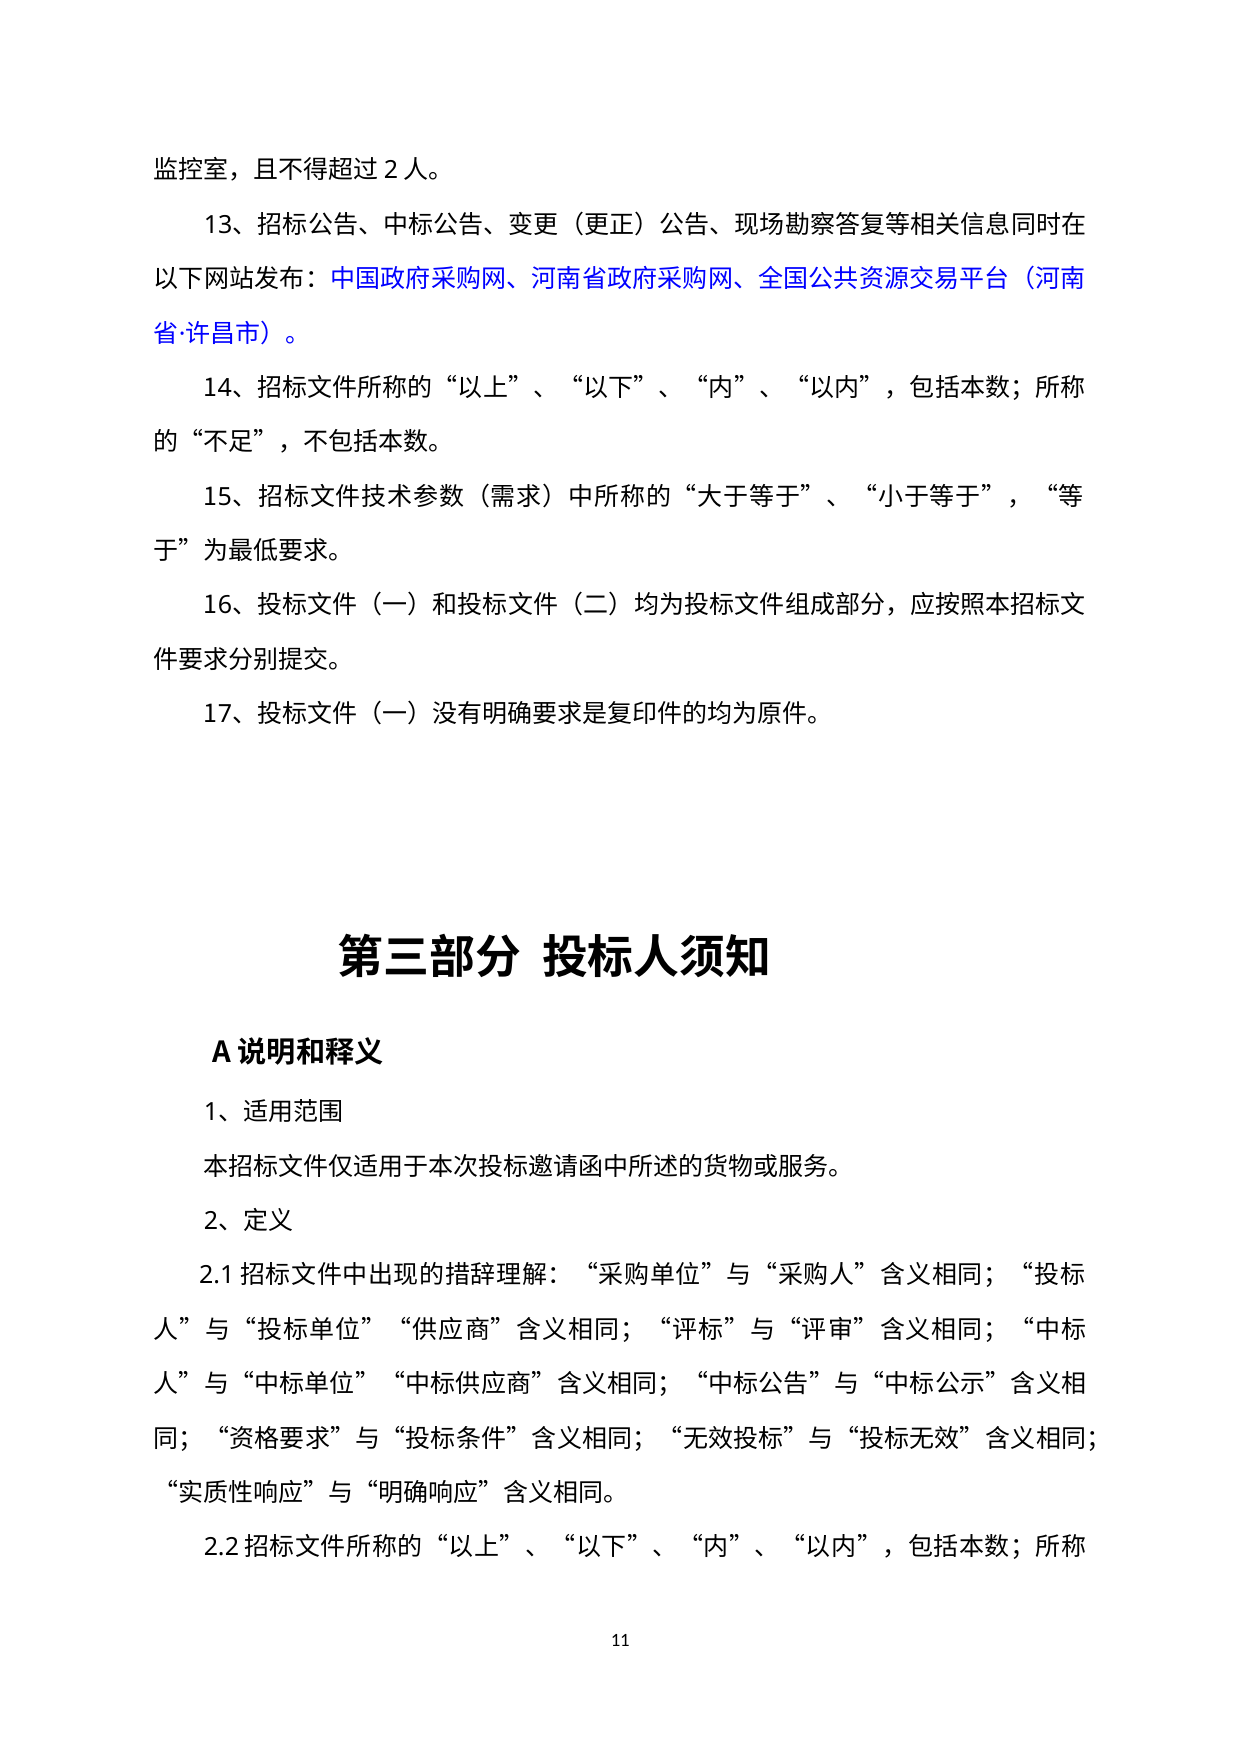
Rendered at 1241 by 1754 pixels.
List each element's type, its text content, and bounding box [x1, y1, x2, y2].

text 2、定义 [153, 1201, 1087, 1237]
text 14、招标文件所称的“以上”、“以下”、“内”、“以内”，包括本数；所称的“不足”，不包括本数。 [153, 367, 1087, 458]
text 本招标文件仅适用于本次投标邀请函中所述的货物或服务。 [153, 1146, 1087, 1182]
text 第三部分 投标人须知 [153, 937, 1087, 982]
text 16、投标文件（一）和投标文件（二）均为投标文件组成部分，应按照本招标文件要求分别提交。 [153, 585, 1087, 676]
text 2.1招标文件中出现的措辞理解：“采购单位”与“采购人”含义相同；“投标人”与“投标单位”“供应商”含义相同；“评标”与“评审”含义相同；“中标人”与“中标单位”“中标供应商”含义相同；“中标公告”与“中标公示”含义相同；“资格要求”与“投标条件”含义相同；“无效投标”与“投标无效”含义相同；“实质性响应”与“明确响应”含义相同。 [153, 1255, 1087, 1509]
text 15、招标文件技术参数（需求）中所称的“大于等于”、“小于等于”，“等于”为最低要求。 [153, 476, 1087, 567]
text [153, 1527, 1087, 1563]
text A 说明和释义 [153, 1028, 1087, 1071]
text 13、招标公告、中标公告、变更（更正）公告、现场勘察答复等相关信息同时在以下网站发布：中国政府采购网、河南省政府采购网、全国公共资源交易平台（河南省·许昌市）。 [153, 204, 1087, 349]
text 17、投标文件（一）没有明确要求是复印件的均为原件。 [153, 694, 1087, 730]
text 1、适用范围 [153, 1092, 1087, 1128]
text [153, 150, 1087, 186]
